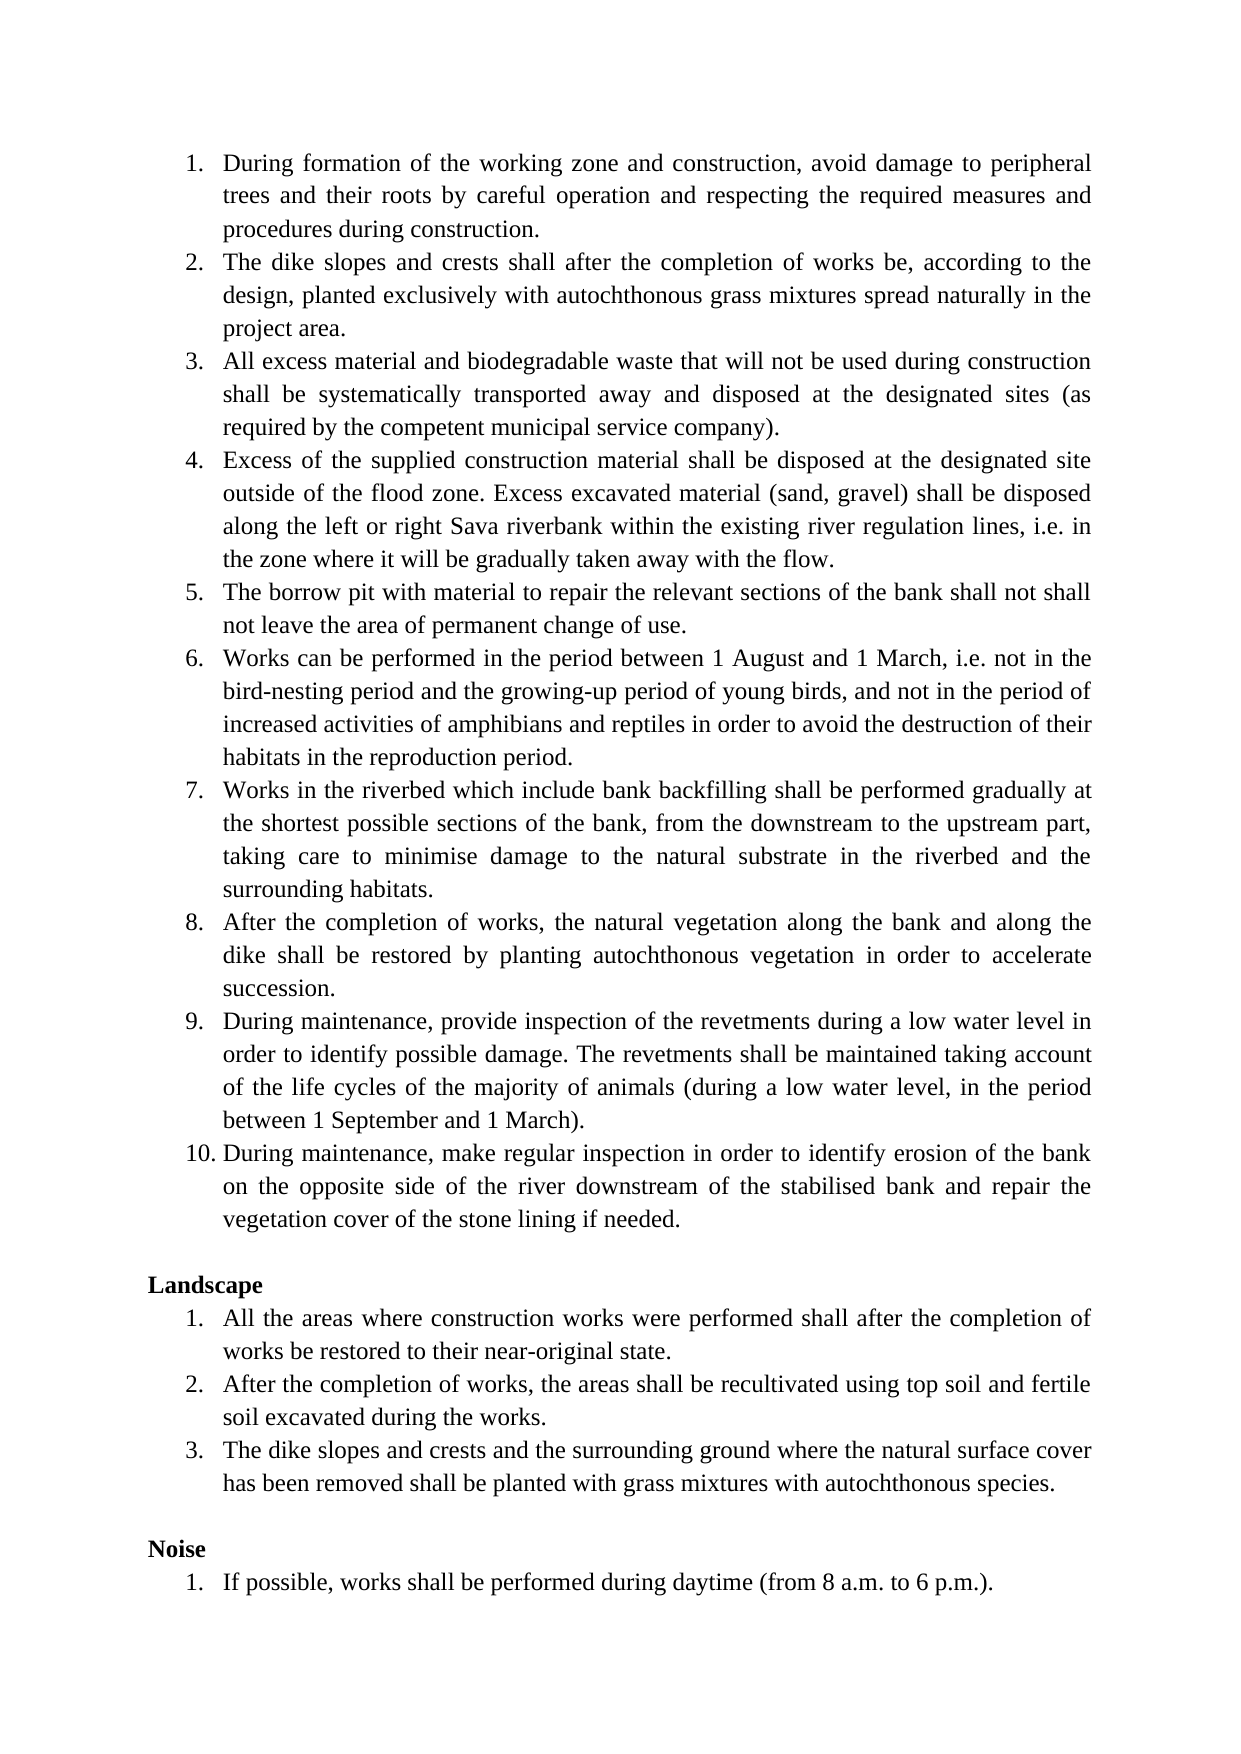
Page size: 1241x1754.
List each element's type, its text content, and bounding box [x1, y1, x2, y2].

list Excess of the supplied construction material shall be disposed at the designated site outside of the flood zone. Excess excavated material (sand, gravel) shall be disposed along the left or right Sava riverbank within the existing river regulation lines, i.e. in the zone where it will be gradually taken away with the flow. [185, 445, 1093, 573]
list After the completion of works, the natural vegetation along the bank and along the dike shall be restored by planting autochthonous vegetation in order to accelerate succession. [185, 907, 1093, 1002]
list If possible, works shall be performed during daytime (from 8 a.m. to 6 p.m.). [185, 1567, 1093, 1596]
list The dike slopes and crests and the surrounding ground where the natural surface cover has been removed shall be planted with grass mixtures with autochthonous species. [185, 1435, 1093, 1497]
text Landscape [148, 1270, 1093, 1299]
list Works can be performed in the period between 1 August and 1 March, i.e. not in the bird-nesting period and the growing-up period of young birds, and not in the period of increased activities of amphibians and reptiles in order to avoid the destruction of their habitats in the reproduction period. [185, 643, 1093, 771]
list During maintenance, make regular inspection in order to identify erosion of the bank on the opposite side of the river downstream of the stabilised bank and repair the vegetation cover of the stone lining if needed. [185, 1138, 1093, 1233]
list The borrow pit with material to repair the relevant sections of the bank shall not shall not leave the area of permanent change of use. [185, 577, 1093, 639]
list All the areas where construction works were performed shall after the completion of works be restored to their near-original state. [185, 1303, 1093, 1365]
list All excess material and biodegradable waste that will not be used during construction shall be systematically transported away and disposed at the designated sites (as required by the competent municipal service company). [185, 346, 1093, 441]
list The dike slopes and crests shall after the completion of works be, according to the design, planted exclusively with autochthonous grass mixtures spread naturally in the project area. [185, 247, 1093, 341]
list During formation of the working zone and construction, avoid damage to peripheral trees and their roots by careful operation and respecting the required measures and procedures during construction. [185, 148, 1093, 242]
list Works in the riverbed which include bank backfilling shall be performed gradually at the shortest possible sections of the bank, from the downstream to the upstream part, taking care to minimise damage to the natural substrate in the riverbed and the surrounding habitats. [185, 775, 1093, 903]
list During maintenance, provide inspection of the revetments during a low water level in order to identify possible damage. The revetments shall be maintained taking account of the life cycles of the majority of animals (during a low water level, in the period between 1 September and 1 March). [185, 1006, 1093, 1134]
text Noise [148, 1534, 1093, 1563]
list After the completion of works, the areas shall be recultivated using top soil and fertile soil excavated during the works. [185, 1369, 1093, 1431]
